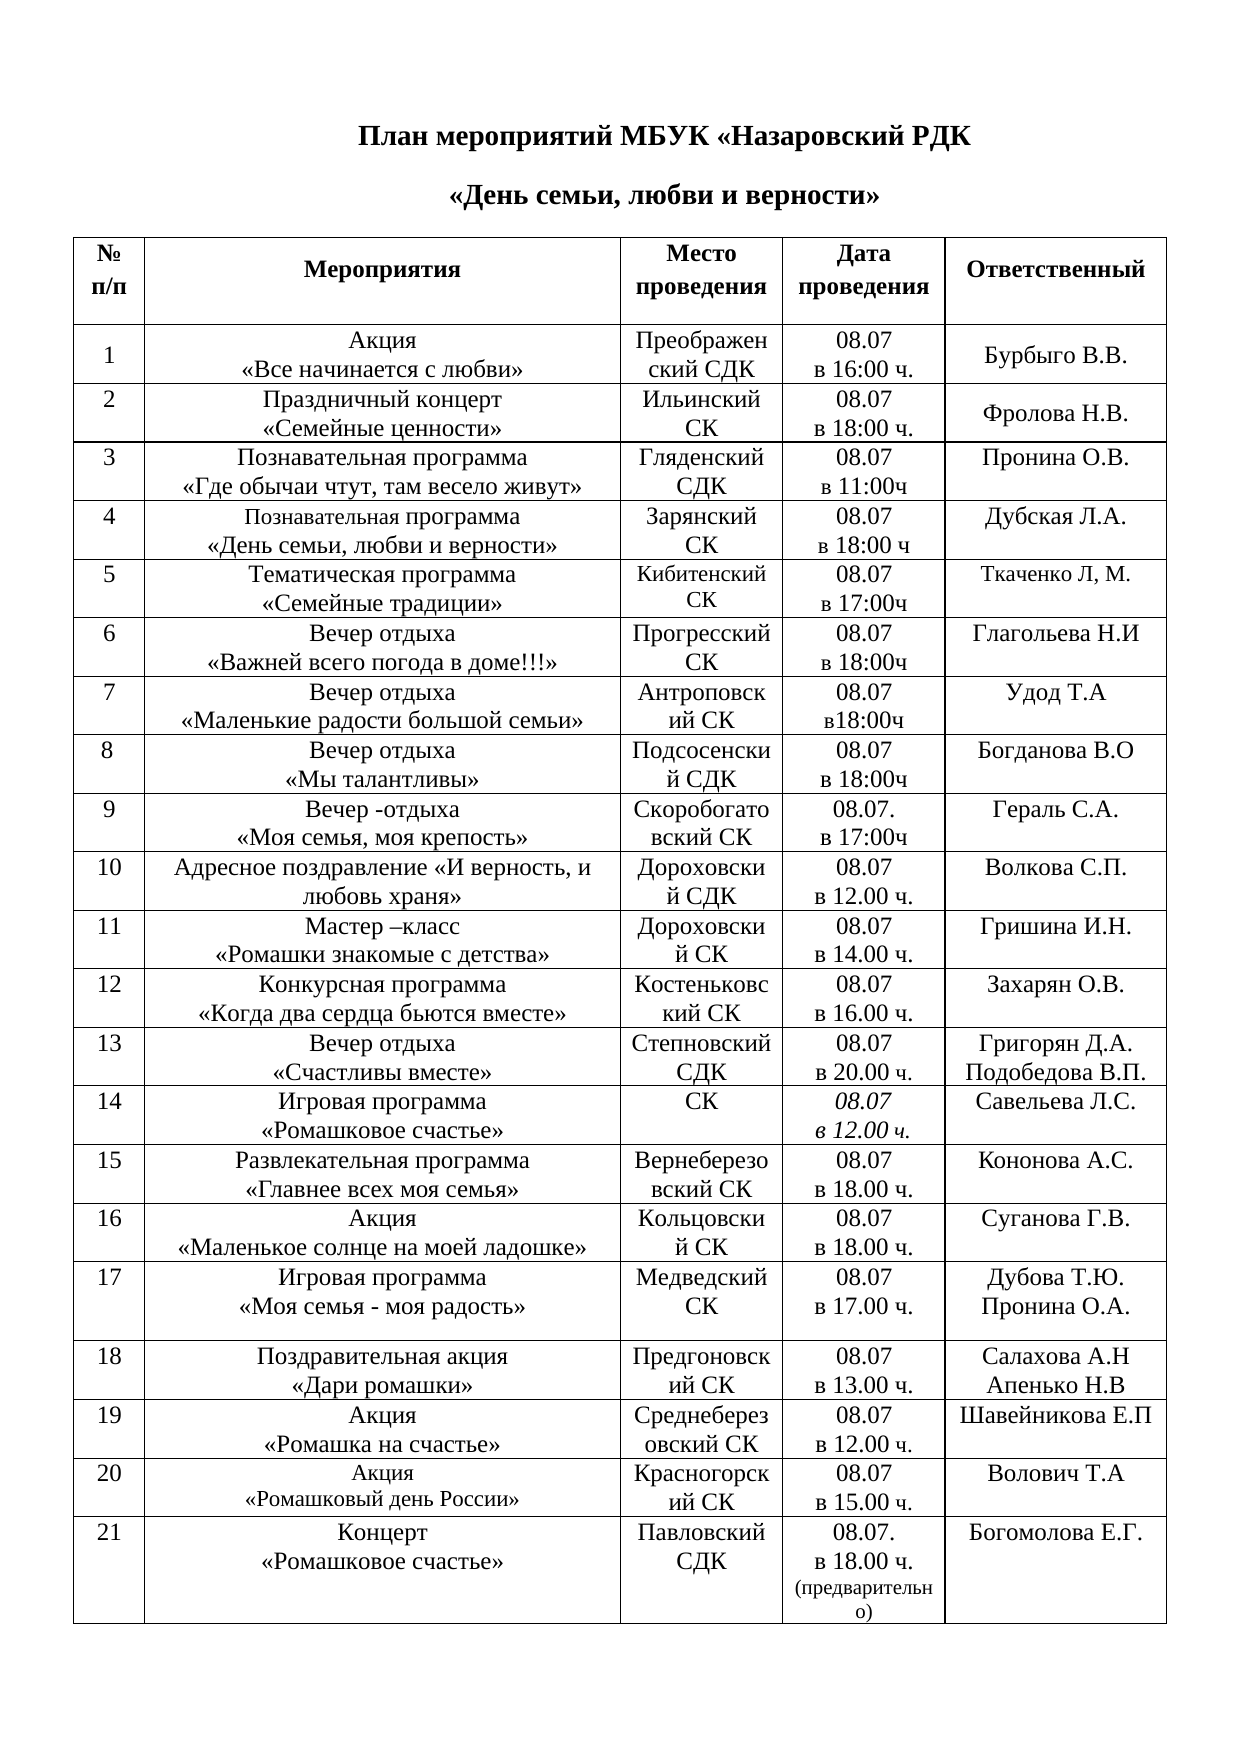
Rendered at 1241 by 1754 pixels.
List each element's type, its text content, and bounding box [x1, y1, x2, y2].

table_cell 16 [74, 1204, 144, 1261]
table_cell Вечер -отдыха «Моя семья, моя крепость» [145, 794, 620, 851]
table_cell 19 [74, 1400, 144, 1457]
table_cell Волкова С.П. [946, 852, 1166, 910]
table_cell Удод Т.А [946, 677, 1166, 734]
table_cell 08.07 в 16:00 ч. [783, 325, 944, 383]
text План мероприятий МБУК «Назаровский РДК [177, 118, 1152, 152]
table_cell 08.07 в 18:00 ч [783, 501, 944, 558]
table_cell Развлекательная программа «Главнее всех моя семья» [145, 1145, 620, 1202]
table_cell 6 [74, 618, 144, 676]
table_header Мероприятия [145, 238, 620, 324]
table_cell Пронина О.В. [946, 443, 1166, 500]
table_cell Прогресский СК [621, 618, 782, 676]
table_cell Вечер отдыха «Важней всего погода в доме!!!» [145, 618, 620, 676]
table_cell 08.07 в 14.00 ч. [783, 911, 944, 968]
table_cell Концерт «Ромашковое счастье» [145, 1517, 620, 1623]
table_cell Акция «Маленькое солнце на моей ладошке» [145, 1204, 620, 1261]
table_cell 08.07 в 16.00 ч. [783, 969, 944, 1027]
table_cell Глагольева Н.И [946, 618, 1166, 676]
table_cell 17 [74, 1262, 144, 1340]
table_cell 08.07 в 18:00 ч. [783, 384, 944, 441]
table_cell Кибитенский СК [621, 560, 782, 617]
table_cell Вечер отдыха «Мы талантливы» [145, 735, 620, 793]
table_cell Павловский СДК [621, 1517, 782, 1623]
table_cell 08.07 в 20.00 ч. [783, 1028, 944, 1085]
table_cell 08.07 в 12.00 ч. [783, 852, 944, 910]
table_cell Дороховский СДК [621, 852, 782, 910]
table_cell Адресное поздравление «И верность, и любовь храня» [145, 852, 303, 910]
table_cell Антроповский СК [621, 677, 782, 734]
table_cell 08.07. в 18.00 ч. (предварительно) [783, 1517, 944, 1623]
text «День семьи, любви и верности» [177, 177, 1152, 211]
table_cell Среднеберезовский СК [621, 1400, 782, 1457]
table_cell Познавательная программа «День семьи, любви и верности» [145, 501, 620, 558]
table_cell 08.07 в 11:00ч [783, 443, 944, 500]
table_cell Савельева Л.С. [946, 1086, 1166, 1144]
table_cell 08.07 в 15.00 ч. [783, 1459, 944, 1516]
table_cell Вечер отдыха «Счастливы вместе» [145, 1028, 620, 1085]
table_cell Скоробогатовский СК [621, 794, 782, 851]
table_cell Акция «Ромашка на счастье» [145, 1400, 620, 1457]
table_cell Дубова Т.Ю. Пронина О.А. [946, 1262, 1166, 1340]
table_cell 7 [74, 677, 144, 734]
table_cell 08.07 в 18.00 ч. [783, 1145, 944, 1202]
table_cell Захарян О.В. [946, 969, 1166, 1027]
table_header Ответственный [946, 238, 1166, 324]
table_cell Степновский СДК [727, 1028, 782, 1085]
table_cell Дубская Л.А. [946, 501, 1166, 558]
table_cell Богомолова Е.Г. [946, 1517, 1166, 1623]
table_cell Зарянский СК [621, 501, 782, 558]
table_header Дата проведения [783, 238, 944, 324]
table_cell 20 [74, 1459, 144, 1516]
table_cell 4 [74, 501, 144, 558]
table_cell 21 [74, 1517, 144, 1623]
table_cell Степновский СДК [621, 1028, 676, 1085]
table_cell 08.07 в18:00ч [783, 677, 944, 734]
table_cell Игровая программа «Моя семья - моя радость» [145, 1262, 620, 1340]
table_cell Фролова Н.В. [946, 384, 1166, 441]
table_cell Кононова А.С. [946, 1145, 1166, 1202]
table_cell 08.07 в 18:00ч [783, 618, 944, 676]
table_cell 08.07 в 17.00 ч. [783, 1262, 944, 1340]
table_cell Акция «Все начинается с любви» [145, 325, 620, 383]
table_cell Акция «Ромашковый день России» [145, 1459, 620, 1516]
table_cell 14 [74, 1086, 144, 1144]
table_cell 9 [74, 794, 144, 851]
table_cell Волович Т.А [946, 1459, 1166, 1516]
table_cell Ильинский СК [621, 384, 782, 441]
table_cell 1 [74, 325, 144, 383]
table_cell 08.07 в 18:00ч [783, 735, 944, 793]
table_cell Вернеберезовский СК [621, 1145, 782, 1202]
table_cell Подсосенский СДК [621, 735, 782, 793]
table_cell 3 [74, 443, 144, 500]
table_cell Тематическая программа «Семейные традиции» [145, 560, 620, 617]
table_cell Адресное поздравление «И верность, и любовь храня» [462, 852, 620, 910]
table_cell Вечер отдыха «Маленькие радости большой семьи» [145, 677, 620, 734]
table_cell Гришина И.Н. [946, 911, 1166, 968]
table_cell 12 [74, 969, 144, 1027]
table_cell 15 [74, 1145, 144, 1202]
table_cell Салахова А.Н Апенько Н.В [946, 1341, 1166, 1399]
table_cell Шавейникова Е.П [946, 1400, 1166, 1457]
table_cell Гляденский СДК [621, 443, 782, 500]
table_cell Костеньковский СК [621, 969, 782, 1027]
table_cell 8 [74, 735, 144, 793]
table_cell Бурбыго В.В. [946, 325, 1166, 383]
table_cell 08.07 в 12.00 ч. [783, 1086, 944, 1144]
table_cell Предгоновский СК [621, 1341, 782, 1399]
table_cell 11 [74, 911, 144, 968]
table_cell Дороховский СК [621, 911, 782, 968]
table_cell 5 [74, 560, 144, 617]
table_cell Ткаченко Л, М. [946, 560, 1166, 617]
table_cell Кольцовский СК [621, 1204, 782, 1261]
table_cell 18 [74, 1341, 144, 1399]
table_cell Игровая программа «Ромашковое счастье» [145, 1086, 620, 1144]
table_cell Григорян Д.А. Подобедова В.П. [946, 1028, 1166, 1085]
table_cell 2 [74, 384, 144, 441]
table_cell Красногорский СК [621, 1459, 782, 1516]
table_cell Поздравительная акция «Дари ромашки» [145, 1341, 620, 1399]
table_cell 13 [74, 1028, 144, 1085]
table_cell Конкурсная программа «Когда два сердца бьются вместе» [145, 969, 620, 1027]
table_cell 08.07 в 18.00 ч. [783, 1204, 944, 1261]
table_cell 08.07 в 13.00 ч. [783, 1341, 944, 1399]
table_header Место проведения [621, 238, 782, 324]
table_cell Гераль С.А. [946, 794, 1166, 851]
table_cell Медведский СК [621, 1262, 782, 1340]
table_cell 08.07 в 17:00ч [783, 560, 944, 617]
table_cell Суганова Г.В. [946, 1204, 1166, 1261]
table_cell СК [621, 1086, 782, 1144]
table_cell 08.07 в 12.00 ч. [783, 1400, 944, 1457]
table_header № п/п [74, 238, 144, 324]
table_cell 10 [74, 852, 144, 910]
table_cell 08.07. в 17:00ч [783, 794, 944, 851]
table_cell Богданова В.О [946, 735, 1166, 793]
table_cell Познавательная программа «Где обычаи чтут, там весело живут» [145, 443, 620, 500]
table_cell Мастер –класс «Ромашки знакомые с детства» [145, 911, 620, 968]
table_cell Преображенский СДК [621, 325, 782, 383]
table_cell Праздничный концерт «Семейные ценности» [145, 384, 620, 441]
